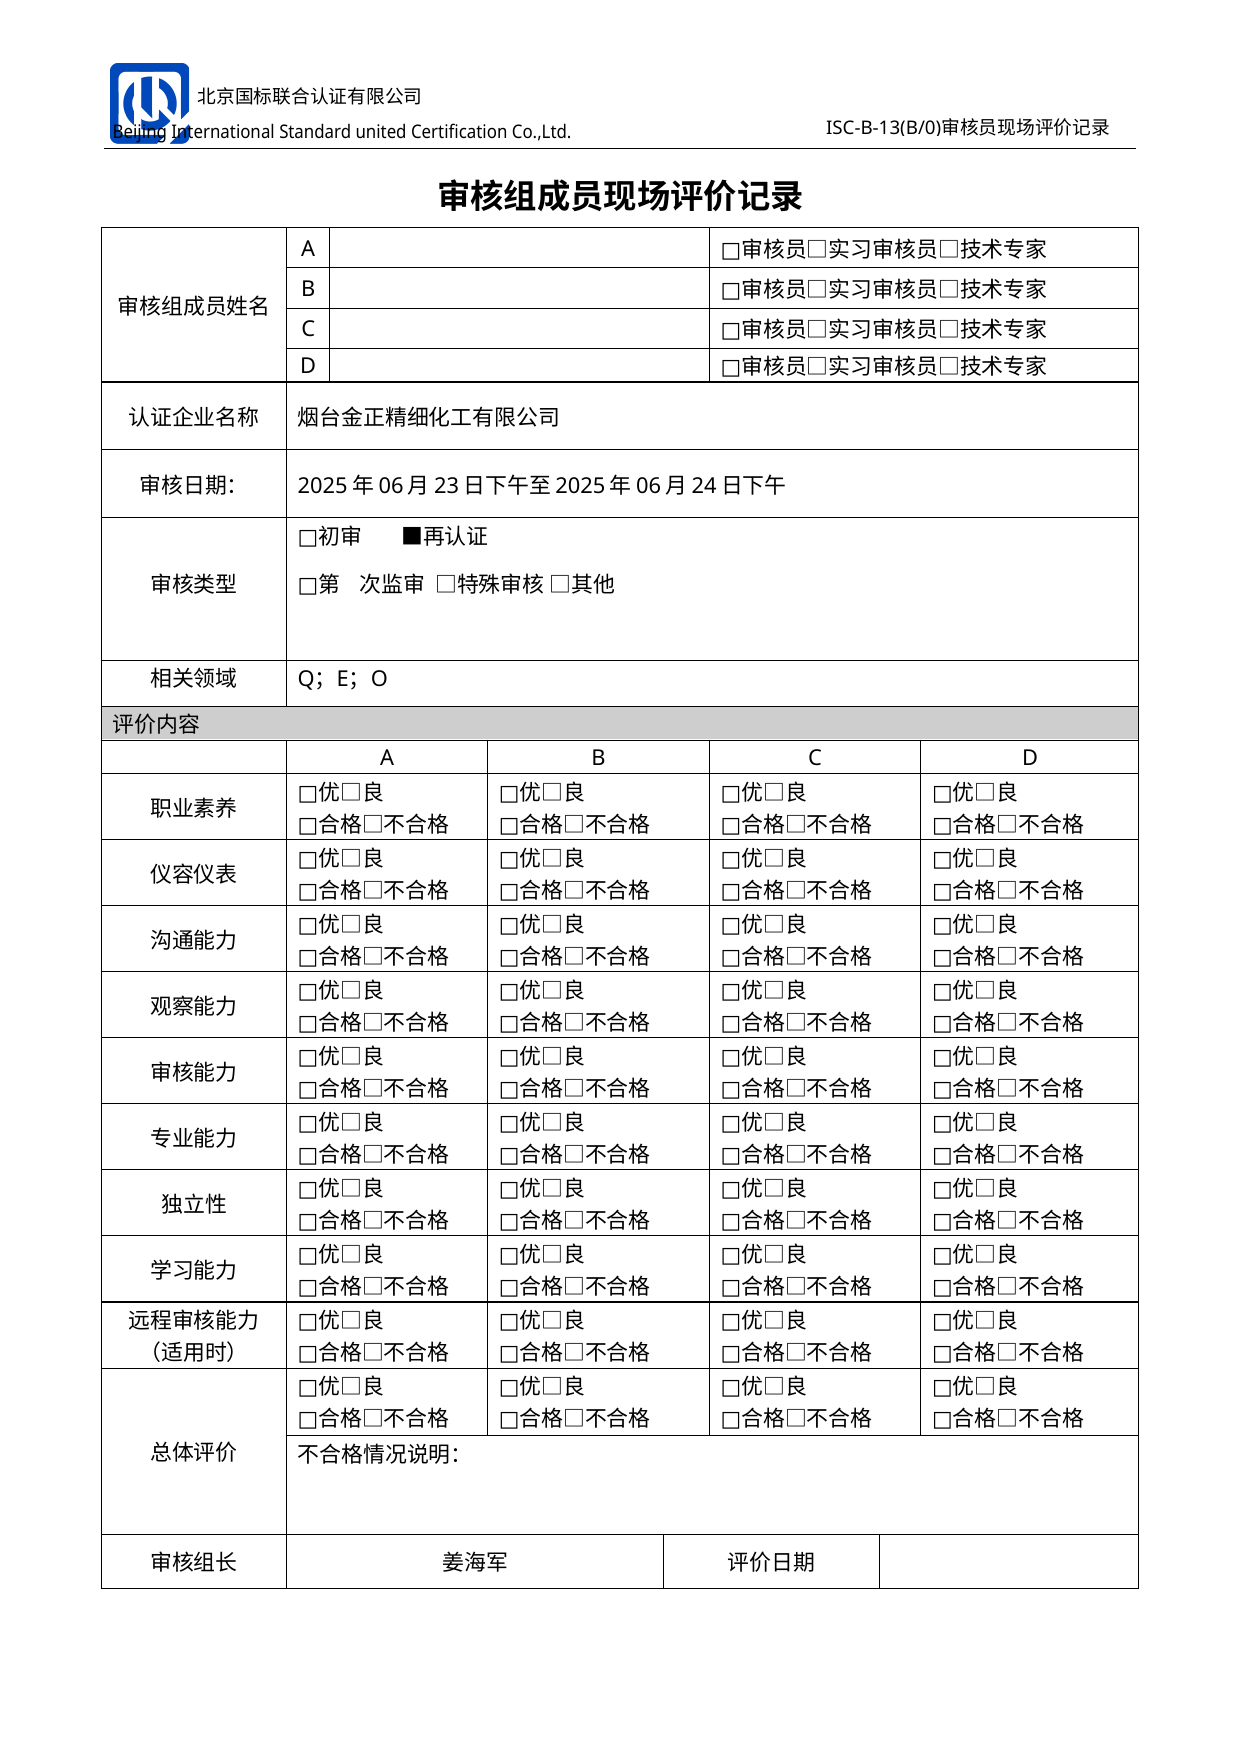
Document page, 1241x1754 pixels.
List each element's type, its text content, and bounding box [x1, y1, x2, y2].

table_cell □优□良 □合格□不合格 [921, 906, 1138, 971]
table_cell A [287, 741, 487, 773]
table_cell B [488, 741, 709, 773]
table_cell □优□良 □合格□不合格 [921, 972, 1138, 1037]
table_cell □优□良 □合格□不合格 [710, 1236, 920, 1301]
table_cell [330, 268, 709, 308]
table_cell □优□良 □合格□不合格 [488, 1170, 709, 1235]
table_header [330, 228, 709, 267]
text 审核组成员现场评价记录 [112, 162, 1128, 227]
table_cell □优□良 □合格□不合格 [488, 1038, 709, 1103]
table_cell 烟台金正精细化工有限公司 [287, 383, 1138, 449]
table_cell 远程审核能力 （适用时） [102, 1303, 286, 1367]
table_cell [880, 1535, 1138, 1587]
table_cell 审核类型 [102, 518, 286, 660]
table_cell D [287, 349, 329, 381]
table_cell 学习能力 [102, 1236, 286, 1301]
table_cell □优□良 □合格□不合格 [287, 774, 487, 839]
table_cell □优□良 □合格□不合格 [488, 1303, 709, 1367]
table_header 审核组成员姓名 [102, 228, 286, 381]
table_cell □审核员□实习审核员□技术专家 [710, 309, 1138, 348]
table_cell 沟通能力 [102, 906, 286, 971]
table_cell 审核组长 [102, 1535, 286, 1587]
table_cell □优□良 □合格□不合格 [287, 972, 487, 1037]
table_cell □优□良 □合格□不合格 [710, 1104, 920, 1169]
table_cell 仪容仪表 [102, 840, 286, 905]
table_cell □优□良 □合格□不合格 [710, 840, 920, 905]
table_cell □优□良 □合格□不合格 [710, 1369, 920, 1435]
table_cell □优□良 □合格□不合格 [287, 1170, 487, 1235]
table_cell □优□良 □合格□不合格 [488, 972, 709, 1037]
table_cell □优□良 □合格□不合格 [488, 1369, 709, 1435]
table_cell □优□良 □合格□不合格 [710, 774, 920, 839]
table_cell □优□良 □合格□不合格 [488, 774, 709, 839]
table_cell □优□良 □合格□不合格 [921, 1236, 1138, 1301]
table_cell 审核能力 [102, 1038, 286, 1103]
table_cell □优□良 □合格□不合格 [287, 1369, 487, 1435]
table_header A [287, 228, 329, 267]
table_cell [330, 349, 709, 381]
table_cell 认证企业名称 [102, 383, 286, 449]
table_cell 不合格情况说明： [287, 1436, 1138, 1534]
table_cell 职业素养 [102, 774, 286, 839]
table_cell □优□良 □合格□不合格 [488, 1236, 709, 1301]
table_cell [102, 741, 286, 773]
table_cell □审核员□实习审核员□技术专家 [710, 349, 1138, 381]
table_cell □初审 ■再认证 □第 次监审 □特殊审核 □其他 [287, 518, 1138, 660]
table_cell □优□良 □合格□不合格 [488, 1104, 709, 1169]
table_cell □优□良 □合格□不合格 [488, 840, 709, 905]
table_cell □优□良 □合格□不合格 [488, 906, 709, 971]
table_cell □优□良 □合格□不合格 [710, 1303, 920, 1367]
table_cell □优□良 □合格□不合格 [287, 1038, 487, 1103]
table_cell □审核员□实习审核员□技术专家 [710, 268, 1138, 308]
table_cell □优□良 □合格□不合格 [921, 1038, 1138, 1103]
table_cell □优□良 □合格□不合格 [710, 1170, 920, 1235]
table_cell 总体评价 [102, 1369, 286, 1534]
table_cell □优□良 □合格□不合格 [921, 1369, 1138, 1435]
table_cell □优□良 □合格□不合格 [921, 1104, 1138, 1169]
table_cell 独立性 [102, 1170, 286, 1235]
table_cell 观察能力 [102, 972, 286, 1037]
table_cell □优□良 □合格□不合格 [921, 774, 1138, 839]
table_cell C [710, 741, 920, 773]
table_cell 审核日期： [102, 450, 286, 517]
table_cell 相关领域 [102, 661, 286, 706]
table_cell Q；E；O [287, 661, 1138, 706]
table_cell 专业能力 [102, 1104, 286, 1169]
table_cell □优□良 □合格□不合格 [287, 840, 487, 905]
table_cell □优□良 □合格□不合格 [287, 1236, 487, 1301]
table_cell 评价日期 [664, 1535, 879, 1587]
picture [110, 63, 190, 144]
table_cell □优□良 □合格□不合格 [287, 906, 487, 971]
table_cell 姜海军 [287, 1535, 663, 1587]
table_cell □优□良 □合格□不合格 [921, 1303, 1138, 1367]
table_cell □优□良 □合格□不合格 [710, 906, 920, 971]
table_cell 评价内容 [102, 707, 1138, 739]
table_cell □优□良 □合格□不合格 [710, 1038, 920, 1103]
table_cell □优□良 □合格□不合格 [287, 1104, 487, 1169]
table_cell □优□良 □合格□不合格 [921, 1170, 1138, 1235]
table_cell 2025年06月23日下午至2025年06月24日下午 [287, 450, 1138, 517]
table_cell □优□良 □合格□不合格 [921, 840, 1138, 905]
table_cell D [921, 741, 1138, 773]
table_cell [330, 309, 709, 348]
table_cell C [287, 309, 329, 348]
table_cell B [287, 268, 329, 308]
table_cell □优□良 □合格□不合格 [710, 972, 920, 1037]
table_cell □优□良 □合格□不合格 [287, 1303, 487, 1367]
table_header □审核员□实习审核员□技术专家 [710, 228, 1138, 267]
